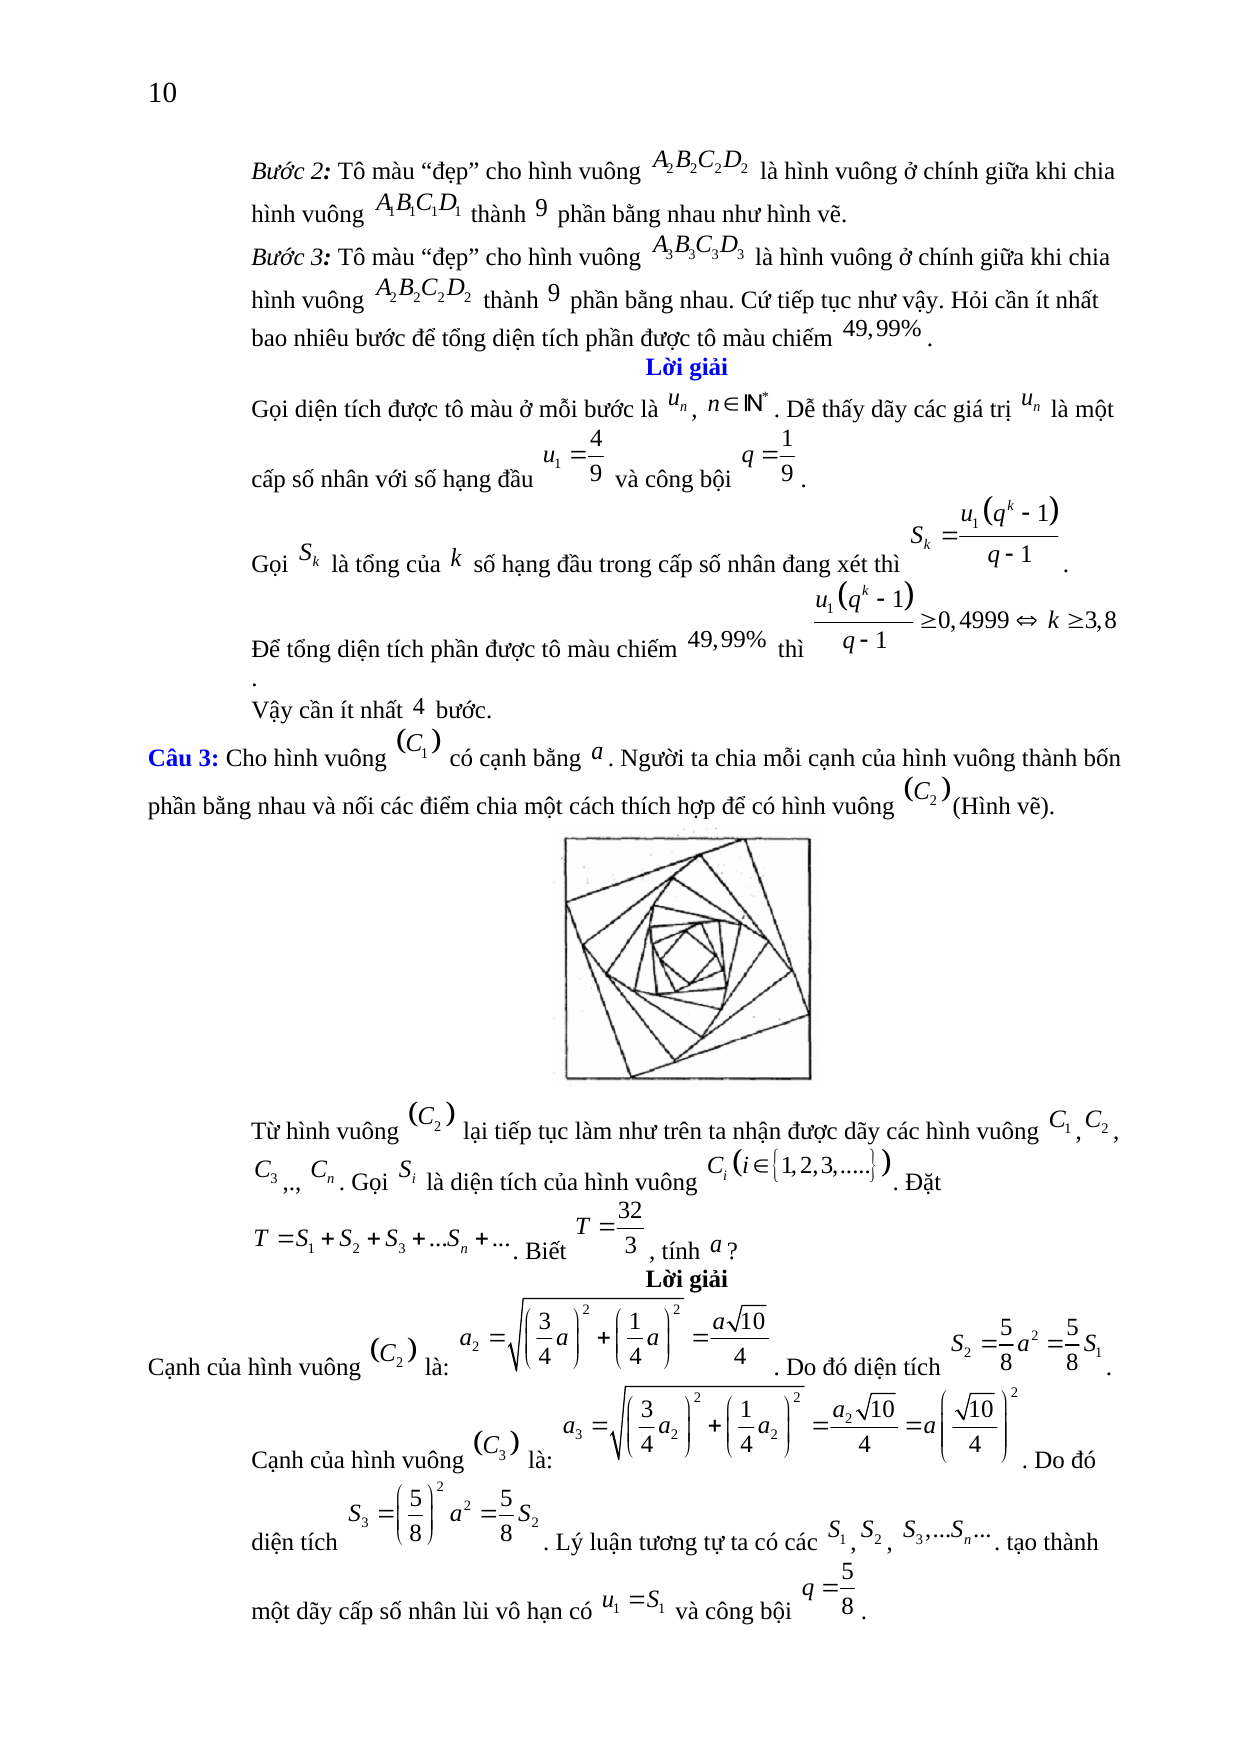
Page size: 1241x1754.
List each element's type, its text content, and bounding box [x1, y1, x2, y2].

text Vậy cần ít nhất bước. [251, 692, 1122, 724]
text Câu 3: Cho hình vuông có cạnh bằng . Người ta chia mỗi cạnh của hình vuông thành bốn phần bằng nhau và nối các điểm chia một cách thích hợp để có hình vuông (Hình vẽ). [148, 724, 1122, 819]
text Gọi là tổng của số hạng đầu trong cấp số nhân đang xét thì . [251, 492, 1122, 578]
text Cạnh của hình vuông là: . Do đó diện tích . Lý luận tương tự ta có các ,, . tạo thành một dãy cấp số nhân lùi vô hạn có và công bội . [251, 1381, 1122, 1625]
text Lời giải [251, 352, 1122, 380]
text Lời giải [251, 1264, 1122, 1293]
text Gọi diện tích được tô màu ở mỗi bước là , . Dễ thấy dãy các giá trị là một cấp số nhân với số hạng đầu và công bội . [251, 380, 1122, 492]
text Bước 3: Tô màu “đẹp” cho hình vuông là hình vuông ở chính giữa khi chia hình vuông thành phần bằng nhau. Cứ tiếp tục như vậy. Hỏi cần ít nhất bao nhiêu bước để tổng diện tích phần được tô màu chiếm . [251, 228, 1122, 352]
text Cạnh của hình vuông là: . Do đó diện tích . [148, 1293, 1122, 1381]
text Để tổng diện tích phần được tô màu chiếm thì . [251, 578, 1122, 692]
text Bước 2: Tô màu “đẹp” cho hình vuông là hình vuông ở chính giữa khi chia hình vuông thành phần bằng nhau như hình vẽ. [251, 142, 1122, 228]
text Từ hình vuông lại tiếp tục làm như trên ta nhận được dãy các hình vuông ,, ,., . Gọi là diện tích của hình vuông . Đặt . Biết , tính ? [251, 1097, 1122, 1264]
picture [552, 819, 821, 1097]
